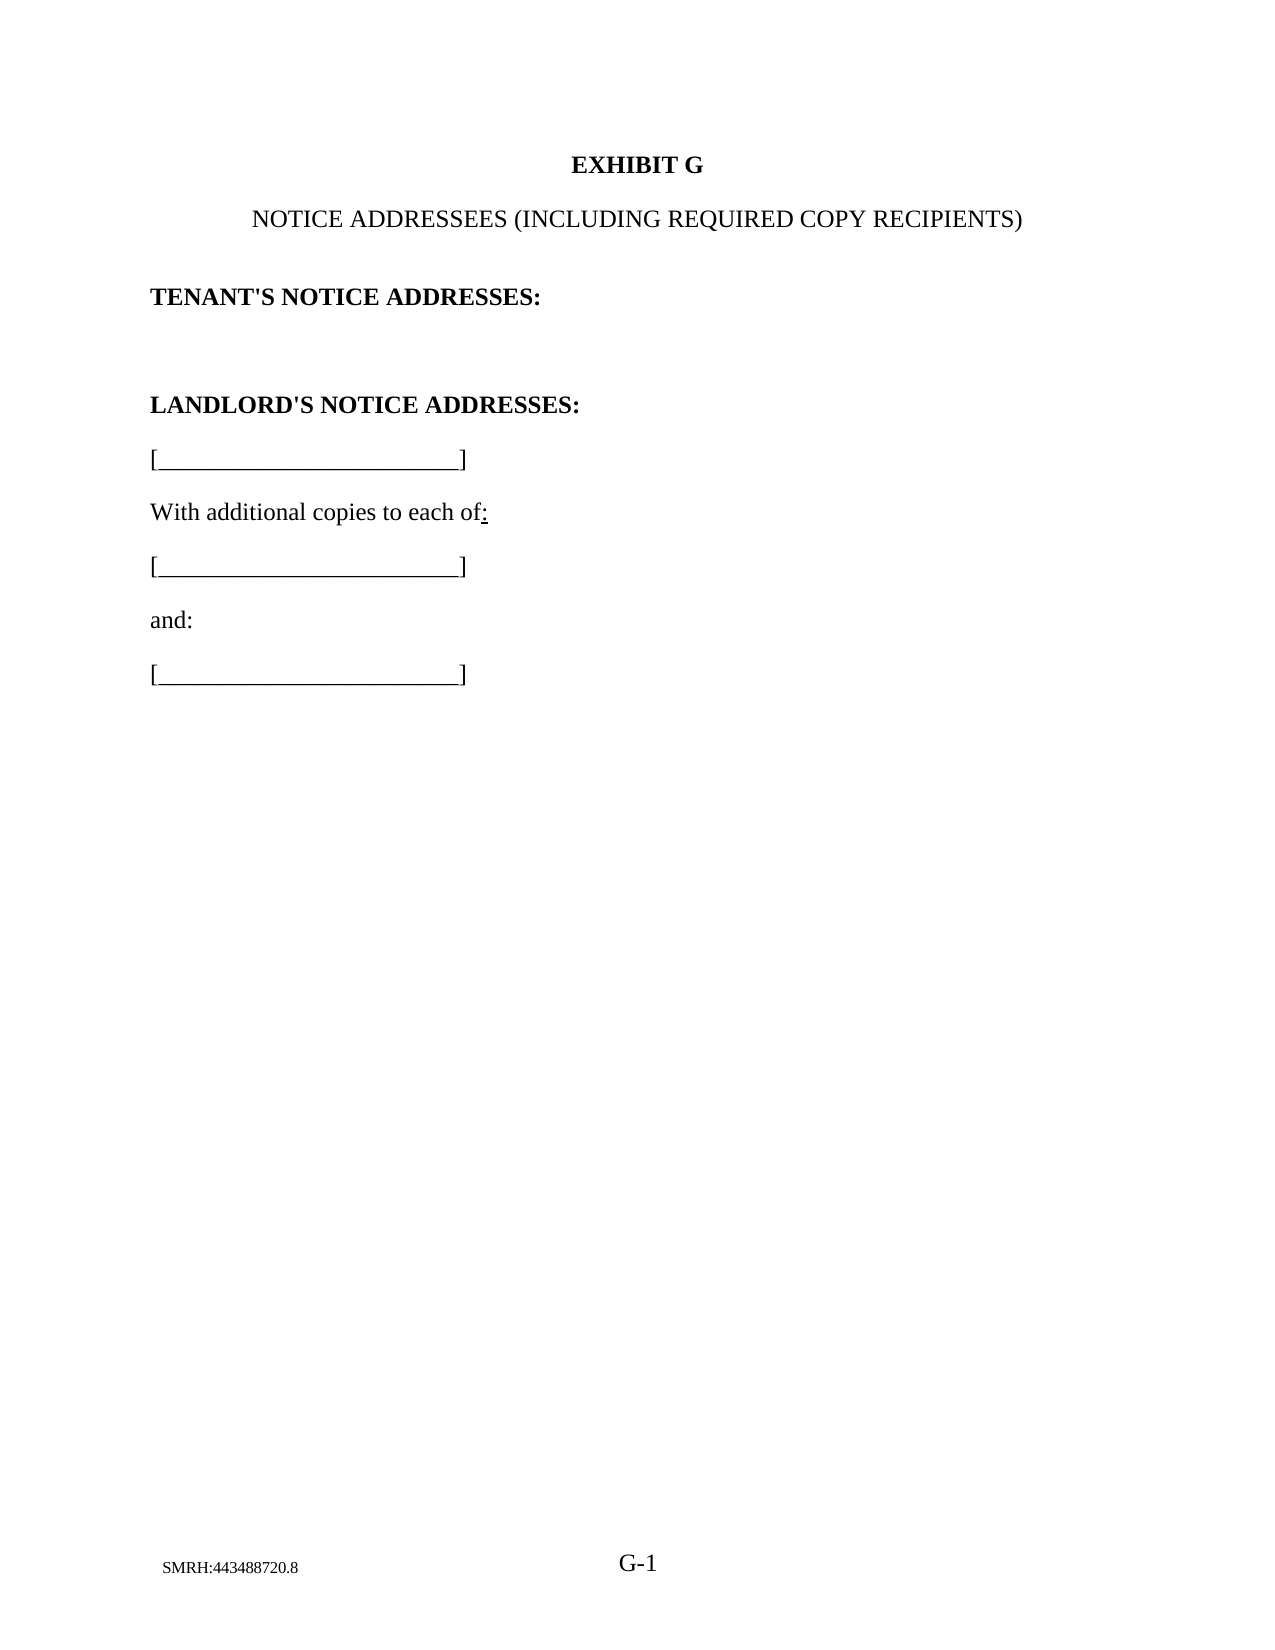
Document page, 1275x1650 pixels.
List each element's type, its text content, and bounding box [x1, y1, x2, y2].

text [________________________] [150, 551, 1125, 580]
text [________________________] [150, 659, 1125, 687]
text LANDLORD'S NOTICE ADDRESSES: [150, 390, 1125, 419]
text EXHIBIT G [150, 150, 1125, 179]
text and: [150, 605, 1125, 634]
text NOTICE ADDRESSEES (INCLUDING REQUIRED COPY RECIPIENTS) [150, 204, 1125, 232]
text With additional copies to each of: [150, 497, 1125, 526]
text TENANT'S NOTICE ADDRESSES: [150, 282, 1125, 311]
text [________________________] [150, 444, 1125, 472]
